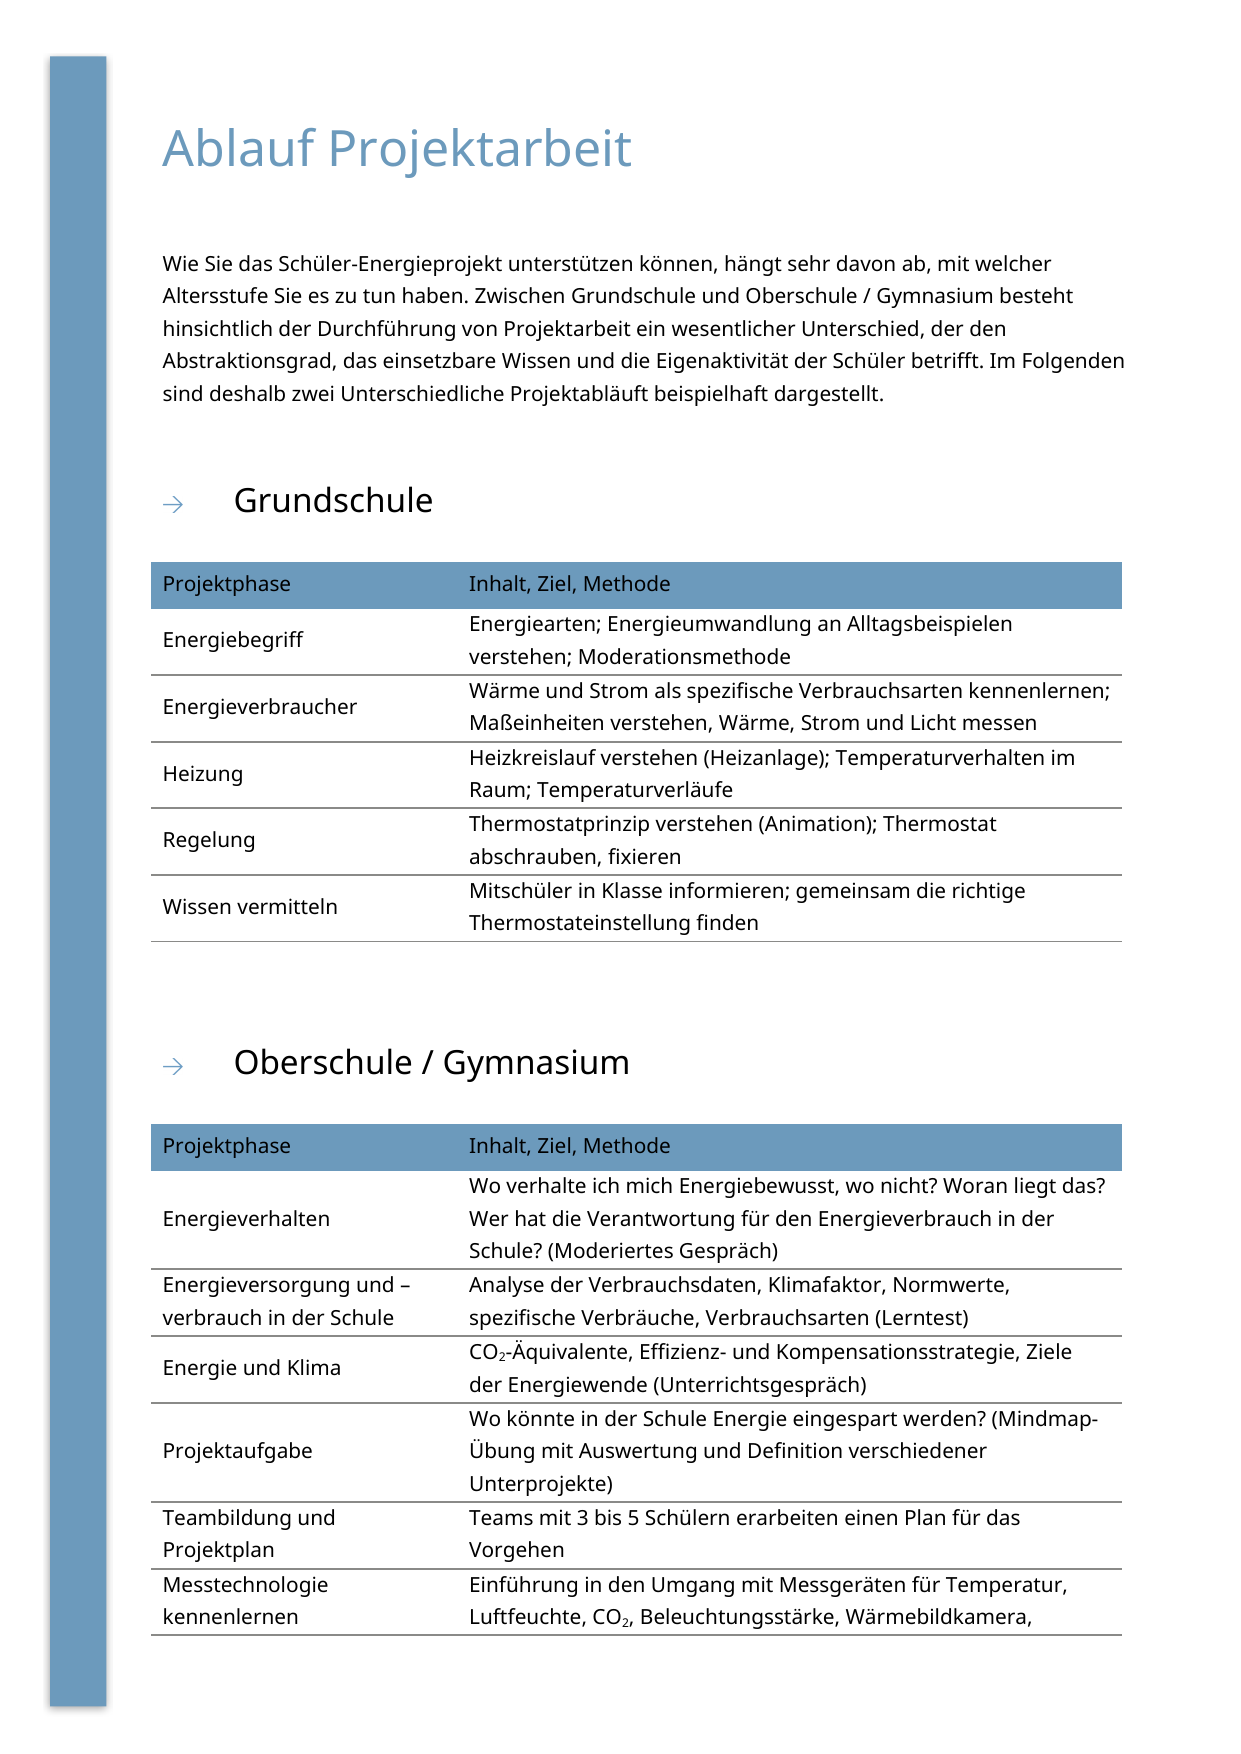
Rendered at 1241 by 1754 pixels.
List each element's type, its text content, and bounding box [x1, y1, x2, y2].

picture [163, 1058, 183, 1075]
table_cell CO2-Äquivalente, Effizienz- und Kompensationsstrategie, Ziele der Energiewende (Unterrichtsgespräch) [458, 1337, 1122, 1402]
table_cell Energieverhalten [151, 1171, 458, 1268]
table_cell Heizung [151, 743, 458, 807]
table_cell Wo verhalte ich mich Energiebewusst, wo nicht? Woran liegt das? Wer hat die Verantwortung für den Energieverbrauch in der Schule? (Moderiertes Gespräch) [458, 1171, 1122, 1268]
table_cell Teams mit 3 bis 5 Schülern erarbeiten einen Plan für das Vorgehen [458, 1503, 1122, 1568]
table_cell Regelung [151, 809, 458, 874]
list Grundschule [162, 477, 1128, 522]
text Wie Sie das Schüler-Energieprojekt unterstützen können, hängt sehr davon ab, mit welcher Altersstufe Sie es zu tun haben. Zwischen Grundschule und Oberschule / Gymnasium besteht hinsichtlich der Durchführung von Projektarbeit ein wesentlicher Unterschied, der den Abstraktionsgrad, das einsetzbare Wissen und die Eigenaktivität der Schüler betrifft. Im Folgenden sind deshalb zwei Unterschiedliche Projektabläuft beispielhaft dargestellt. [162, 249, 1128, 408]
table_cell Teambildung und Projektplan [151, 1503, 458, 1568]
table_cell Energieverbraucher [151, 676, 458, 741]
table_header Projektphase [151, 562, 458, 609]
picture [163, 496, 183, 513]
table_header Inhalt, Ziel, Methode [458, 1124, 1122, 1171]
table_header Inhalt, Ziel, Methode [458, 562, 1122, 609]
table_cell Thermostatprinzip verstehen (Animation); Thermostat abschrauben, fixieren [458, 809, 1122, 874]
table_cell Wärme und Strom als spezifische Verbrauchsarten kennenlernen; Maßeinheiten verstehen, Wärme, Strom und Licht messen [458, 676, 1122, 741]
list Oberschule / Gymnasium [162, 1039, 1128, 1084]
table_cell Energiebegriff [151, 609, 458, 674]
table_cell Analyse der Verbrauchsdaten, Klimafaktor, Normwerte, spezifische Verbräuche, Verbrauchsarten (Lerntest) [458, 1270, 1122, 1335]
table_cell Wissen vermitteln [151, 876, 458, 941]
table_cell Energie und Klima [151, 1337, 458, 1402]
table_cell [458, 1570, 1122, 1634]
table_cell Wo könnte in der Schule Energie eingespart werden? (Mindmap-Übung mit Auswertung und Definition verschiedener Unterprojekte) [458, 1404, 1122, 1501]
table_cell Mitschüler in Klasse informieren; gemeinsam die richtige Thermostateinstellung finden [458, 876, 1122, 941]
table_cell Heizkreislauf verstehen (Heizanlage); Temperaturverhalten im Raum; Temperaturverläufe [458, 743, 1122, 807]
text Ablauf Projektarbeit [162, 112, 1128, 181]
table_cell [151, 1570, 458, 1634]
table_cell Energieversorgung und –verbrauch in der Schule [151, 1270, 458, 1335]
table_cell Energiearten; Energieumwandlung an Alltagsbeispielen verstehen; Moderationsmethode [458, 609, 1122, 674]
table_cell Projektaufgabe [151, 1404, 458, 1501]
table_header Projektphase [151, 1124, 458, 1171]
